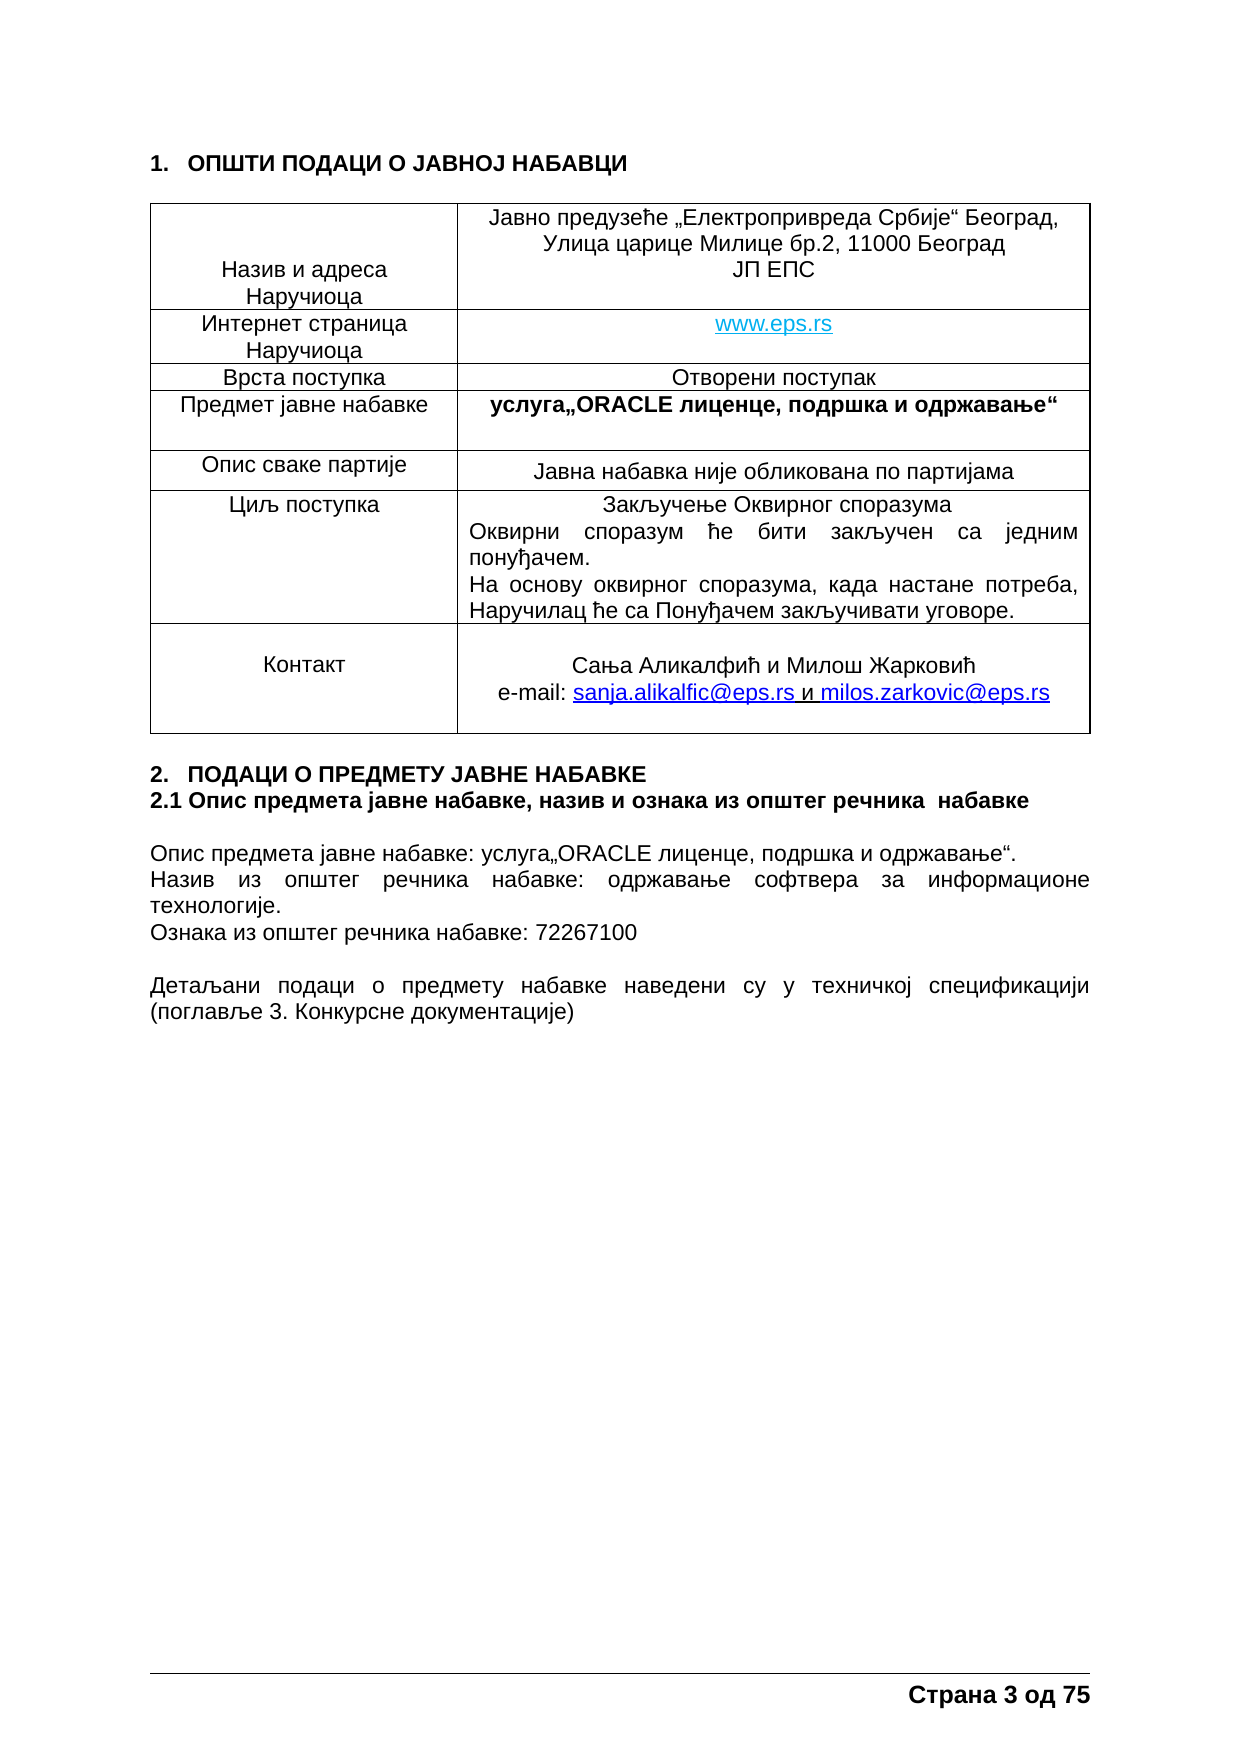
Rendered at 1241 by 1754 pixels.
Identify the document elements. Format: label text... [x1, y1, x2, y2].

text Детаљани подаци о предмету набавке наведени су у техничкој спецификацији (поглавље 3. Конкурсне документације) [150, 972, 1090, 1024]
table_header Назив и адреса Наручиоца [151, 204, 457, 309]
subtitle 2.1 Опис предмета јавне набавке, назив и ознака из општег речника набавке [150, 787, 1090, 813]
table_cell Опис сваке партије [151, 451, 457, 490]
table_cell Врста поступка [151, 364, 457, 390]
table_cell Сања Аликалфић и Милош Жарковић e-mail: sanja.alikalfic@eps.rs и milos.zarkovic@eps.rs [458, 624, 1089, 733]
text Опис предмета јавне набавке: услуга„ORACLE лиценце, подршка и одржавање“. [150, 840, 1090, 866]
table_cell Предмет јавне набавке [151, 391, 457, 450]
table_cell Циљ поступка [151, 491, 457, 623]
subtitle ОПШТИ ПОДАЦИ О ЈАВНОЈ НАБАВЦИ [150, 150, 1090, 176]
table_header Јавно предузеће „Електропривреда Србије“ Београд, Улица царице Милице бр.2, 11000 Београд ЈП ЕПС [458, 204, 1089, 309]
table_cell Интернет страница Наручиоца [151, 310, 457, 363]
table_cell Отворени поступак [458, 364, 1089, 390]
table_cell www.eps.rs [458, 310, 1089, 363]
table_cell услуга„ORACLE лиценце, подршка и одржавање“ [458, 391, 1089, 450]
text Ознака из општег речника набавке: 72267100 [150, 919, 1090, 945]
table_cell Контакт [151, 624, 457, 733]
text Назив из општег речника набавке: одржавање софтвера за информационе технологије. [150, 866, 1090, 919]
subtitle ПОДАЦИ О ПРЕДМЕТУ ЈАВНЕ НАБАВКЕ [150, 761, 1090, 787]
table_cell Jавна набавка није обликована по партијама [458, 451, 1089, 490]
table_cell Закључење Оквирног споразума Оквирни споразум ће бити закључен са једним понуђачем. На основу оквирног споразума, када настане потреба, Наручилац ће са Понуђачем закључивати уговоре. [458, 491, 1089, 623]
